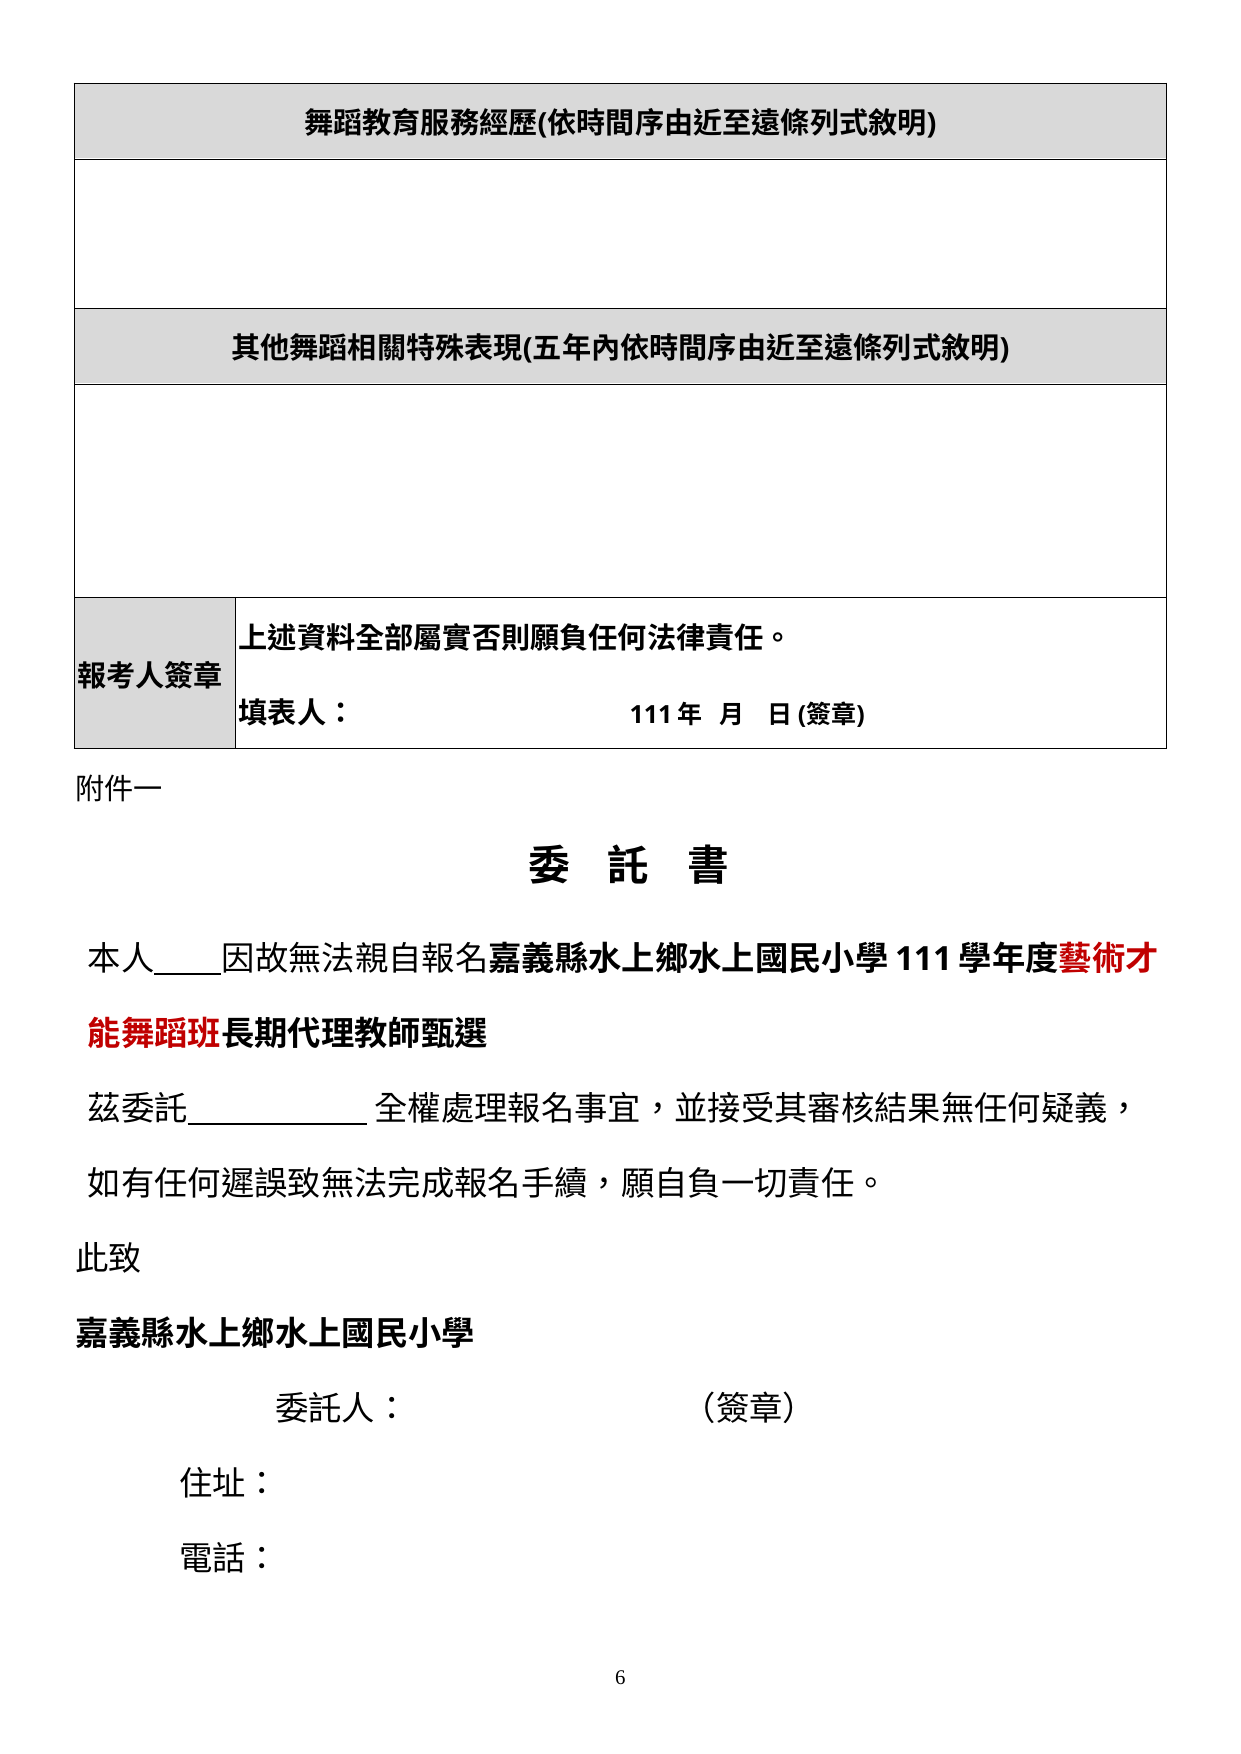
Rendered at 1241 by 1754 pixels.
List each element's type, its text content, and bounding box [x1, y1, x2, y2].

table_cell 報考人簽章 [75, 598, 235, 748]
text 委 託 書 [92, 824, 1165, 899]
text 附件一 [75, 749, 1165, 824]
text 此致 [75, 1218, 1165, 1293]
table_cell 其他舞蹈相關特殊表現(五年內依時間序由近至遠條列式敘明) [75, 309, 1166, 383]
text 住址： [75, 1443, 1165, 1518]
table_cell 上述資料全部屬實否則願負任何法律責任。 填表人： 111年 月 日 (簽章) [236, 598, 1166, 748]
text 嘉義縣水上鄉水上國民小學 [75, 1293, 1165, 1368]
table_cell [75, 385, 1166, 597]
table_cell [75, 160, 1166, 307]
text 委託人： （簽章） [75, 1368, 1165, 1443]
table_cell 舞蹈教育服務經歷(依時間序由近至遠條列式敘明) [75, 84, 1166, 158]
text 本人 因故無法親自報名嘉義縣水上鄉水上國民小學111學年度藝術才能舞蹈班長期代理教師甄選 茲委託 全權處理報名事宜，並接受其審核結果無任何疑義，如有任何遲誤致無法完成報名手續，願自負一切責任。 [87, 918, 1165, 1218]
text 電話： [75, 1518, 1165, 1593]
